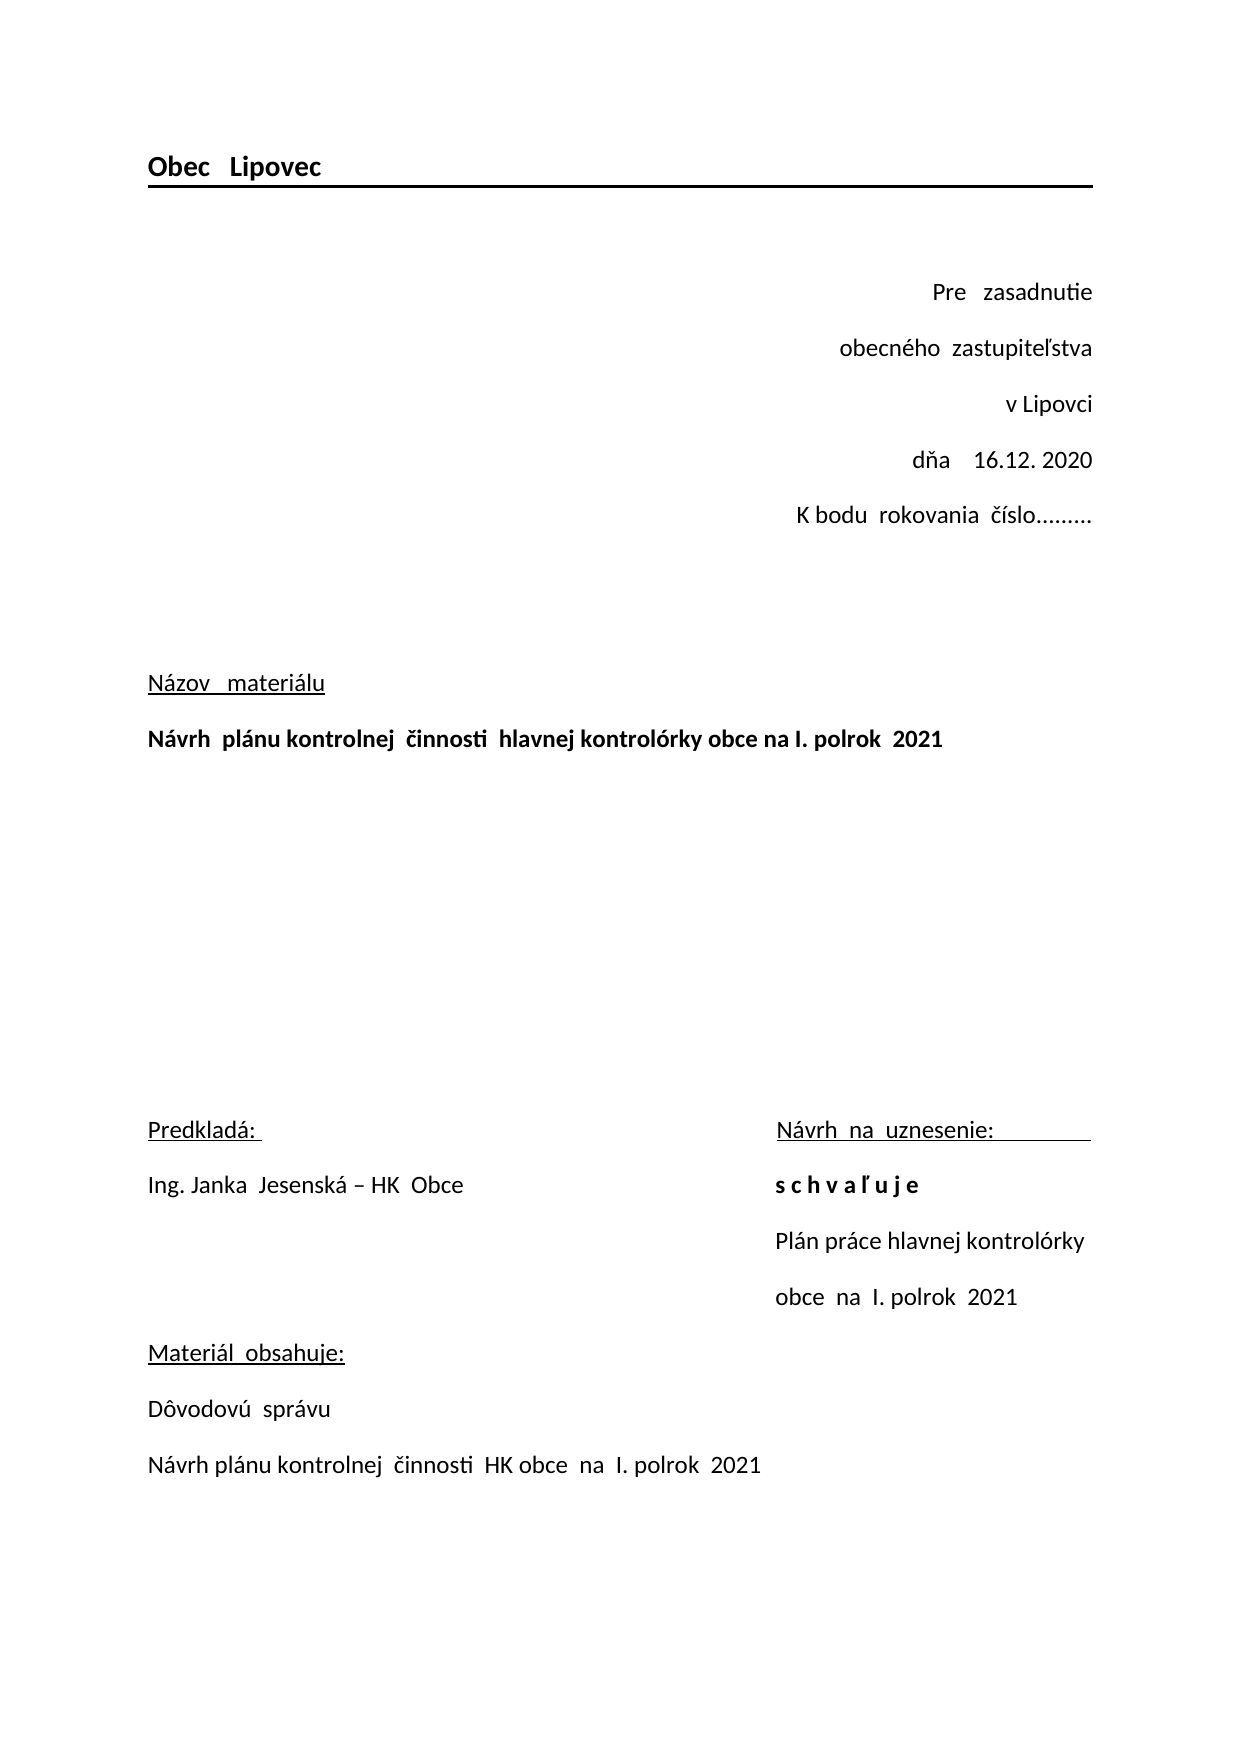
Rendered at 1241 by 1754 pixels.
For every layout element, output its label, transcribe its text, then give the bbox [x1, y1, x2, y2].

text Názov materiálu [148, 667, 1093, 698]
text Návrh plánu kontrolnej činnosti hlavnej kontrolórky obce na I. polrok 2021 [148, 723, 1093, 753]
text obecného zastupiteľstva [148, 332, 1093, 363]
text Ing. Janka Jesenská – HK Obce s c h v a ľ u j e [148, 1170, 1093, 1200]
text obce na I. polrok 2021 [148, 1281, 1093, 1312]
text Materiál obsahuje: [148, 1337, 1093, 1368]
text dňa 16.12. 2020 [148, 444, 1093, 474]
text Plán práce hlavnej kontrolórky [148, 1226, 1093, 1256]
text Obec Lipovec [148, 148, 1093, 185]
text K bodu rokovania číslo......... [148, 500, 1093, 530]
text v Lipovci [148, 388, 1093, 418]
text Pre zasadnutie [148, 276, 1093, 307]
text Dôvodovú správu [148, 1393, 1093, 1423]
text Predkladá: Návrh na uznesenie: [148, 1114, 1093, 1144]
text Návrh plánu kontrolnej činnosti HK obce na I. polrok 2021 [148, 1449, 1093, 1479]
